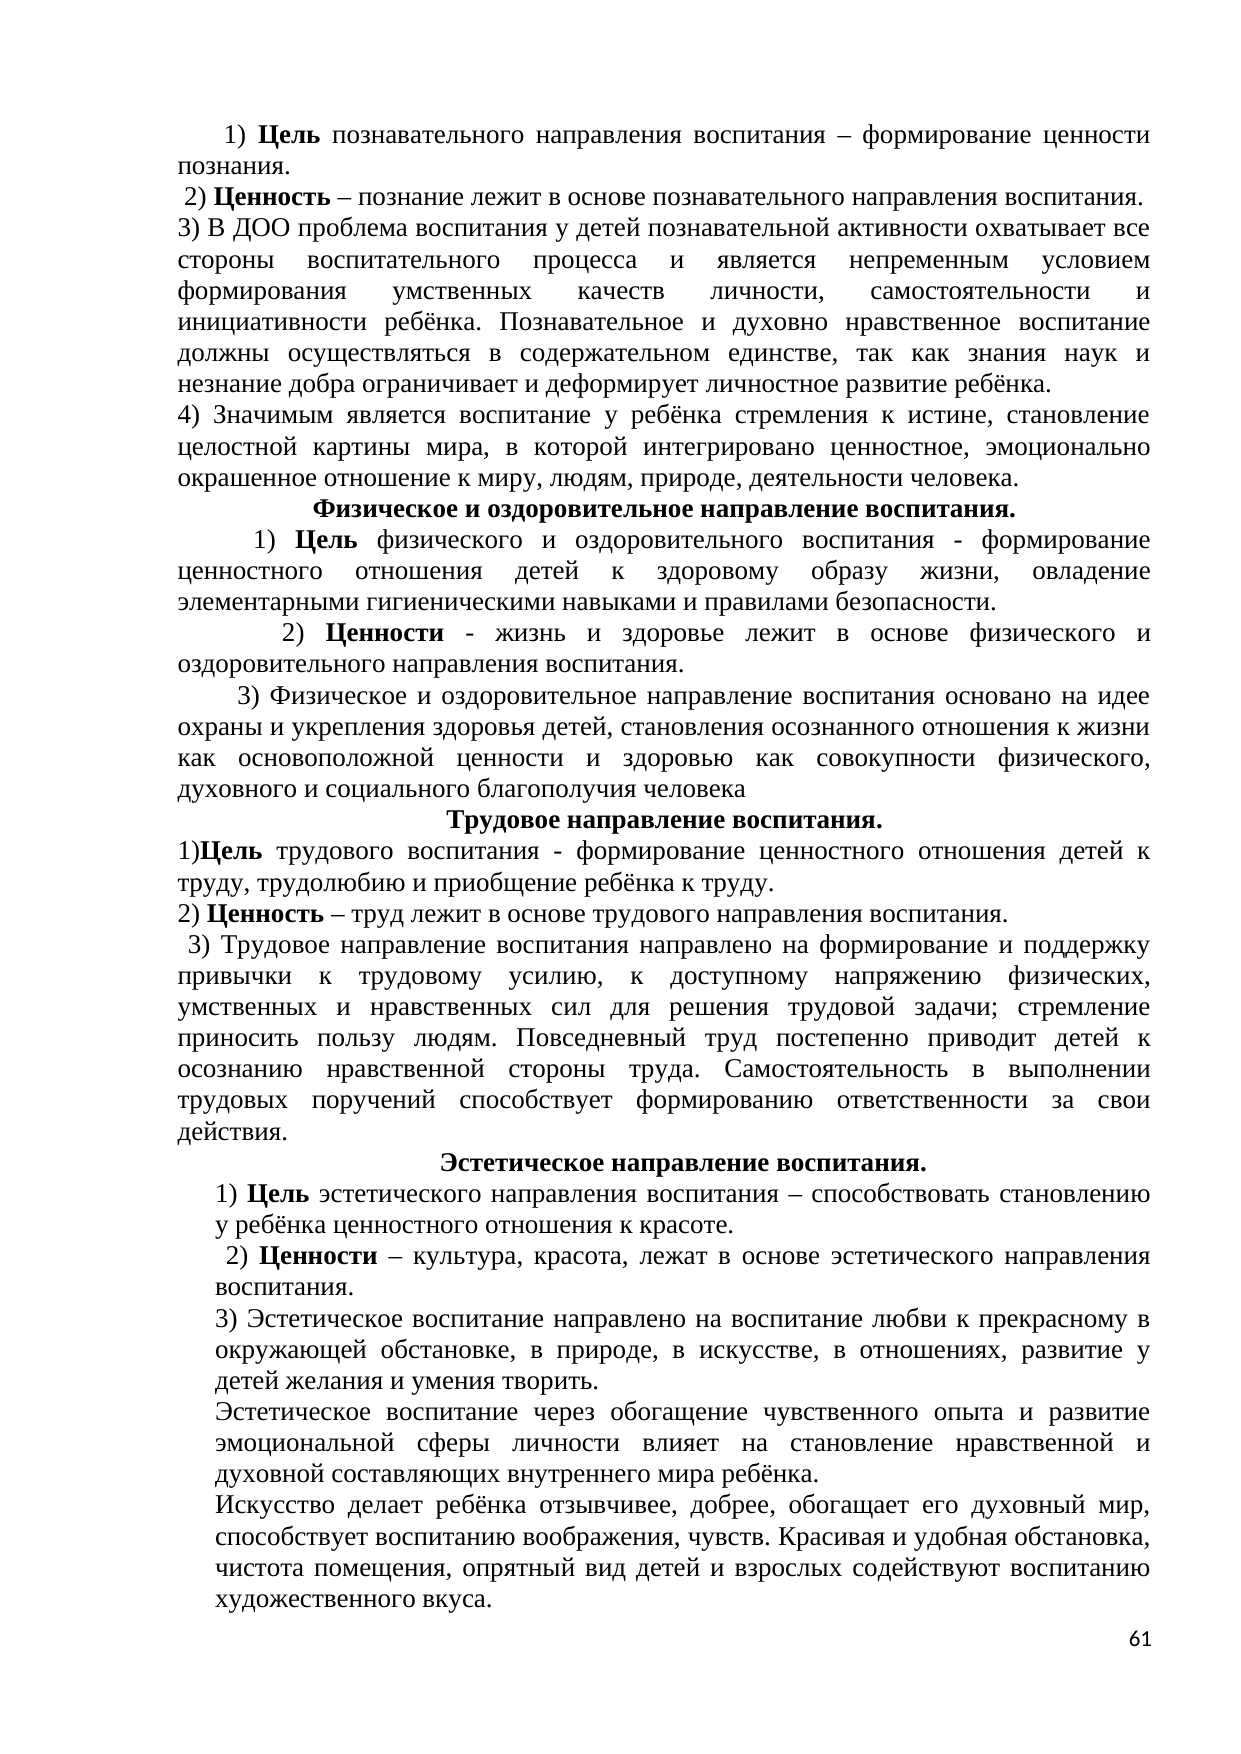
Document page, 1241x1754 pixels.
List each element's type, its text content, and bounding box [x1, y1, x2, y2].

text 3) Физическое и оздоровительное направление воспитания основано на идее охраны и укрепления здоровья детей, становления осознанного отношения к жизни как основоположной ценности и здоровью как совокупности физического, духовного и социального благополучия человека [177, 679, 1152, 803]
text Трудовое направление воспитания. [177, 803, 1152, 834]
text Эстетическое воспитание через обогащение чувственного опыта и развитие эмоциональной сферы личности влияет на становление нравственной и духовной составляющих внутреннего мира ребёнка. [215, 1395, 1152, 1488]
text 2) Ценность – познание лежит в основе познавательного направления воспитания. [177, 180, 1152, 212]
text 1) Цель физического и оздоровительного воспитания - формирование ценностного отношения детей к здоровому образу жизни, овладение элементарными гигиеническими навыками и правилами безопасности. [177, 523, 1152, 616]
text 1) Цель эстетического направления воспитания – способствовать становлению у ребёнка ценностного отношения к красоте. [215, 1177, 1152, 1239]
text Искусство делает ребёнка отзывчивее, добрее, обогащает его духовный мир, способствует воспитанию воображения, чувств. Красивая и удобная обстановка, чистота помещения, опрятный вид детей и взрослых содействуют воспитанию художественного вкуса. [215, 1488, 1152, 1613]
text 2) Ценности - жизнь и здоровье лежит в основе физического и оздоровительного направления воспитания. [177, 616, 1152, 679]
text 2) Ценность – труд лежит в основе трудового направления воспитания. [177, 897, 1152, 928]
text 4) Значимым является воспитание у ребёнка стремления к истине, становление целостной картины мира, в которой интегрировано ценностное, эмоционально окрашенное отношение к миру, людям, природе, деятельности человека. [177, 398, 1152, 492]
text Физическое и оздоровительное направление воспитания. [177, 492, 1152, 523]
text 3) Эстетическое воспитание направлено на воспитание любви к прекрасному в окружающей обстановке, в природе, в искусстве, в отношениях, развитие у детей желания и умения творить. [215, 1302, 1152, 1395]
text 1) Цель познавательного направления воспитания – формирование ценности познания. [177, 118, 1152, 180]
text 2) Ценности – культура, красота, лежат в основе эстетического направления воспитания. [215, 1239, 1152, 1302]
text 3) В ДОО проблема воспитания у детей познавательной активности охватывает все стороны воспитательного процесса и является непременным условием формирования умственных качеств личности, самостоятельности и инициативности ребёнка. Познавательное и духовно нравственное воспитание должны осуществляться в содержательном единстве, так как знания наук и незнание добра ограничивает и деформирует личностное развитие ребёнка. [177, 212, 1152, 398]
text Эстетическое направление воспитания. [215, 1146, 1152, 1177]
text 1)Цель трудового воспитания - формирование ценностного отношения детей к труду, трудолюбию и приобщение ребёнка к труду. [177, 834, 1152, 897]
text 3) Трудовое направление воспитания направлено на формирование и поддержку привычки к трудовому усилию, к доступному напряжению физических, умственных и нравственных сил для решения трудовой задачи; стремление приносить пользу людям. Повседневный труд постепенно приводит детей к осознанию нравственной стороны труда. Самостоятельность в выполнении трудовых поручений способствует формированию ответственности за свои действия. [177, 928, 1152, 1146]
